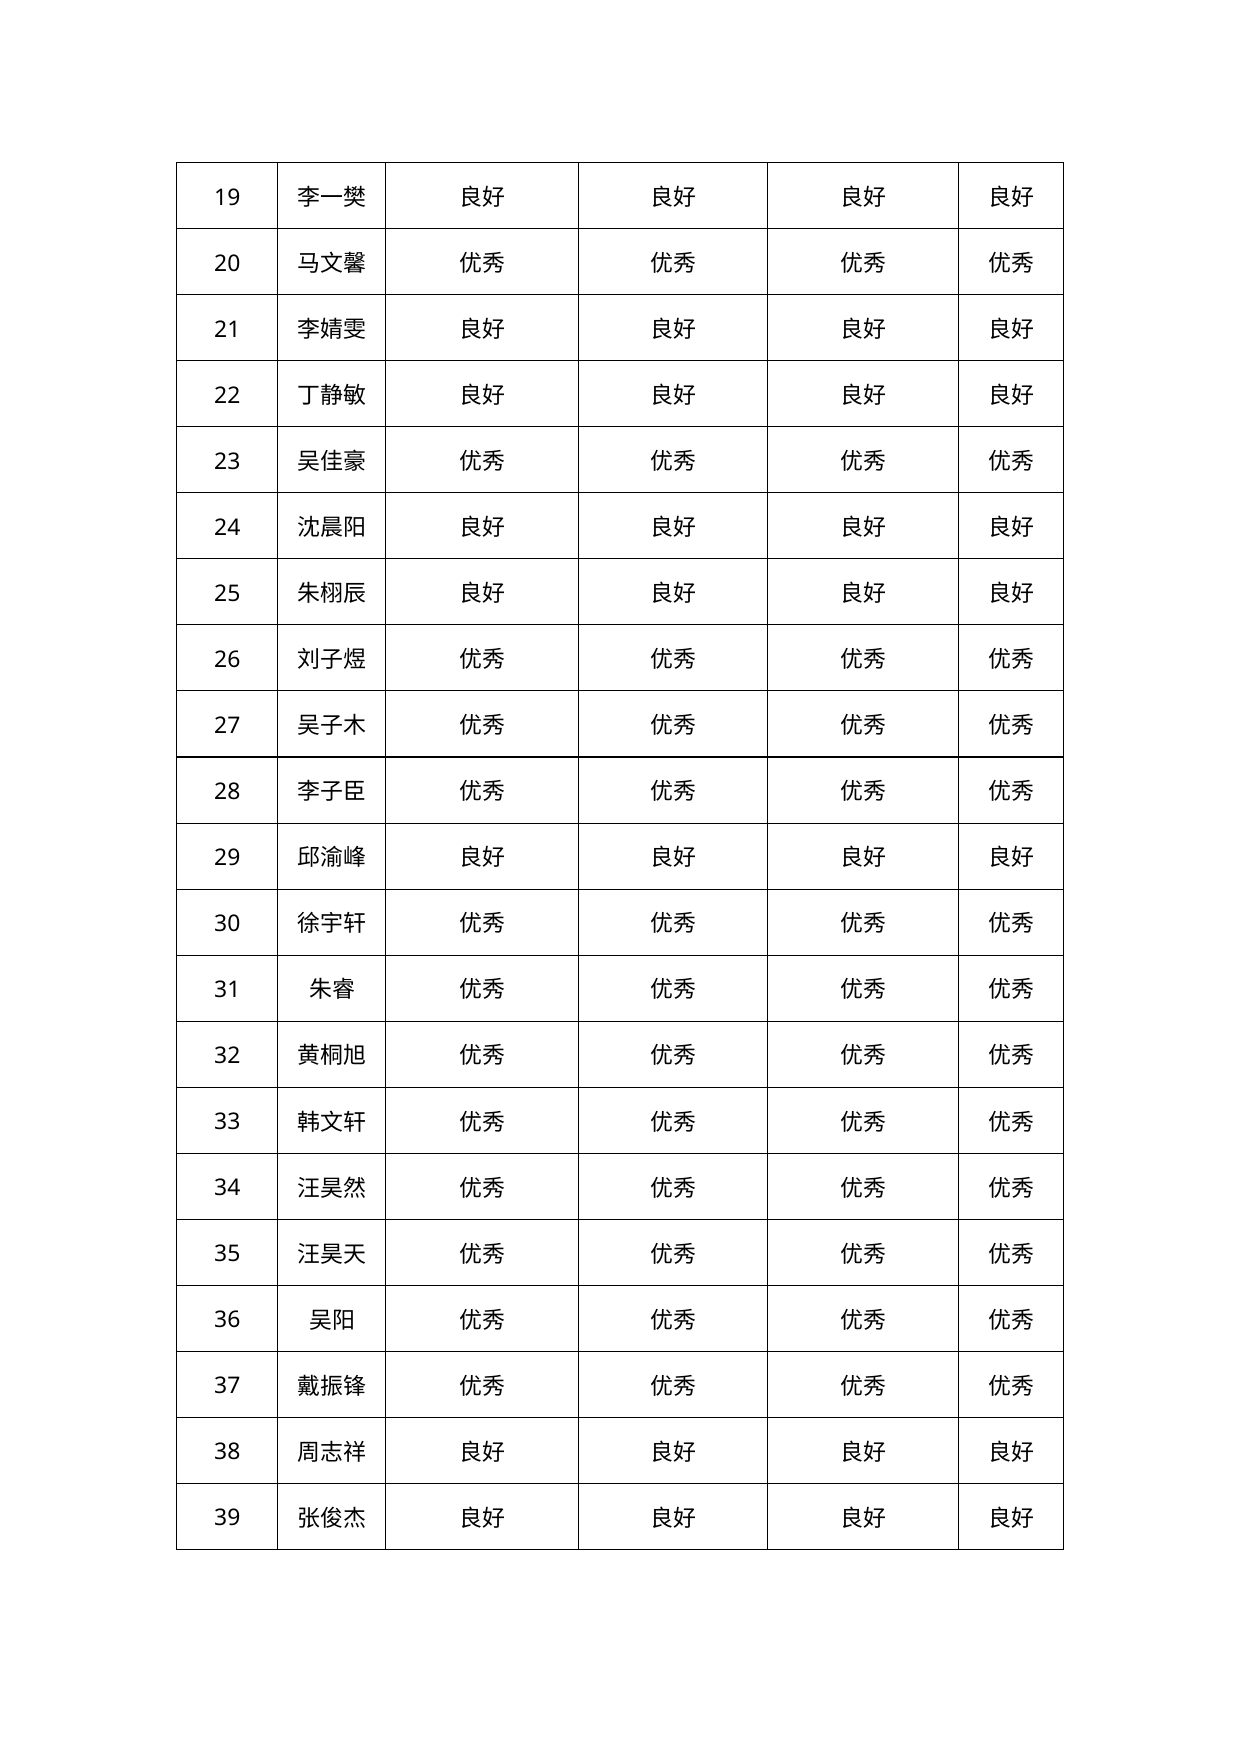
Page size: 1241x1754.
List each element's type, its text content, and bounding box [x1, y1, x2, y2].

table_cell 优秀 [579, 1220, 767, 1285]
table_cell 优秀 [386, 427, 578, 492]
table_cell 吴阳 [278, 1286, 385, 1351]
table_cell 周志祥 [278, 1418, 385, 1483]
table_cell 优秀 [959, 956, 1063, 1021]
table_cell 优秀 [959, 1154, 1063, 1219]
table_cell 良好 [386, 1418, 578, 1483]
table_cell 25 [177, 559, 277, 624]
table_cell 优秀 [959, 890, 1063, 954]
table_cell 优秀 [768, 1088, 958, 1153]
table_cell 优秀 [768, 1022, 958, 1087]
table_cell 良好 [768, 163, 958, 228]
table_cell 36 [177, 1286, 277, 1351]
table_cell 优秀 [959, 229, 1063, 294]
table_cell 26 [177, 625, 277, 690]
table_cell 良好 [768, 361, 958, 426]
table_cell 优秀 [386, 1088, 578, 1153]
table_cell 35 [177, 1220, 277, 1285]
table_cell 优秀 [386, 625, 578, 690]
table_cell 37 [177, 1352, 277, 1417]
table_cell 良好 [386, 493, 578, 558]
table_cell 优秀 [959, 427, 1063, 492]
table_cell 33 [177, 1088, 277, 1153]
table_cell 34 [177, 1154, 277, 1219]
table_cell 优秀 [768, 1154, 958, 1219]
table_cell 优秀 [386, 758, 578, 822]
table_cell 39 [177, 1484, 277, 1549]
table_cell 韩文轩 [278, 1088, 385, 1153]
table_cell 吴佳豪 [278, 427, 385, 492]
table_cell 良好 [768, 295, 958, 360]
table_cell 良好 [386, 361, 578, 426]
table_cell 良好 [579, 163, 767, 228]
table_cell 邱渝峰 [278, 824, 385, 888]
table_cell 优秀 [768, 691, 958, 756]
table_cell 良好 [386, 295, 578, 360]
table_cell 良好 [768, 1418, 958, 1483]
table_cell 优秀 [386, 691, 578, 756]
table_cell 良好 [386, 163, 578, 228]
table_cell 19 [177, 163, 277, 228]
table_cell 优秀 [579, 625, 767, 690]
table_cell 朱栩辰 [278, 559, 385, 624]
table_cell 优秀 [579, 427, 767, 492]
table_cell 24 [177, 493, 277, 558]
table_cell 良好 [768, 559, 958, 624]
table_cell 优秀 [579, 956, 767, 1021]
table_cell 良好 [386, 559, 578, 624]
table_cell 优秀 [579, 1352, 767, 1417]
table_cell 黄桐旭 [278, 1022, 385, 1087]
table_cell 优秀 [386, 1154, 578, 1219]
table_cell 良好 [959, 1484, 1063, 1549]
table_cell 优秀 [386, 1220, 578, 1285]
table_cell 刘子煜 [278, 625, 385, 690]
table_cell 沈晨阳 [278, 493, 385, 558]
table_cell 优秀 [579, 890, 767, 954]
table_cell 优秀 [768, 1286, 958, 1351]
table_cell 优秀 [959, 1088, 1063, 1153]
table_cell 优秀 [579, 229, 767, 294]
table_cell 优秀 [768, 229, 958, 294]
table_cell 优秀 [579, 1154, 767, 1219]
table_cell 吴子木 [278, 691, 385, 756]
table_cell 30 [177, 890, 277, 954]
table_cell 良好 [959, 361, 1063, 426]
table_cell 良好 [768, 1484, 958, 1549]
table_cell 优秀 [959, 1022, 1063, 1087]
table_cell 良好 [768, 493, 958, 558]
table_cell 良好 [959, 295, 1063, 360]
table_cell 23 [177, 427, 277, 492]
table_cell 优秀 [959, 1286, 1063, 1351]
table_cell 优秀 [768, 427, 958, 492]
table_cell 优秀 [579, 1286, 767, 1351]
table_cell 优秀 [768, 890, 958, 954]
table_cell 良好 [579, 1484, 767, 1549]
table_cell 优秀 [386, 956, 578, 1021]
table_cell 良好 [579, 361, 767, 426]
table_cell 戴振锋 [278, 1352, 385, 1417]
table_cell 优秀 [768, 758, 958, 822]
table_cell 22 [177, 361, 277, 426]
table_cell 优秀 [768, 625, 958, 690]
table_cell 良好 [768, 824, 958, 888]
table_cell 良好 [959, 163, 1063, 228]
table_cell 32 [177, 1022, 277, 1087]
table_cell 良好 [959, 493, 1063, 558]
table_cell 38 [177, 1418, 277, 1483]
table_cell 李子臣 [278, 758, 385, 822]
table_cell 朱睿 [278, 956, 385, 1021]
table_cell 优秀 [579, 758, 767, 822]
table_cell 李婧雯 [278, 295, 385, 360]
table_cell 27 [177, 691, 277, 756]
table_cell 良好 [959, 824, 1063, 888]
table_cell 张俊杰 [278, 1484, 385, 1549]
table_cell 优秀 [386, 229, 578, 294]
table_cell 优秀 [959, 625, 1063, 690]
table_cell 马文馨 [278, 229, 385, 294]
table_cell 良好 [579, 559, 767, 624]
table_cell 31 [177, 956, 277, 1021]
table_cell 优秀 [959, 691, 1063, 756]
table_cell 良好 [579, 295, 767, 360]
table_cell 丁静敏 [278, 361, 385, 426]
table_cell 优秀 [579, 1088, 767, 1153]
table_cell 优秀 [579, 1022, 767, 1087]
table_cell 优秀 [579, 691, 767, 756]
table_cell 良好 [579, 824, 767, 888]
table_cell 良好 [579, 493, 767, 558]
table_cell 优秀 [386, 1022, 578, 1087]
table_cell 20 [177, 229, 277, 294]
table_cell 优秀 [386, 1286, 578, 1351]
table_cell 汪昊天 [278, 1220, 385, 1285]
table_cell 21 [177, 295, 277, 360]
table_cell 优秀 [768, 1220, 958, 1285]
table_cell 优秀 [768, 1352, 958, 1417]
table_cell 良好 [959, 1418, 1063, 1483]
table_cell 李一樊 [278, 163, 385, 228]
table_cell 优秀 [386, 890, 578, 954]
table_cell 良好 [579, 1418, 767, 1483]
table_cell 28 [177, 758, 277, 822]
table_cell 优秀 [959, 1352, 1063, 1417]
table_cell 良好 [386, 824, 578, 888]
table_cell 优秀 [386, 1352, 578, 1417]
table_cell 优秀 [768, 956, 958, 1021]
table_cell 良好 [386, 1484, 578, 1549]
table_cell 优秀 [959, 758, 1063, 822]
table_cell 徐宇轩 [278, 890, 385, 954]
table_cell 良好 [959, 559, 1063, 624]
table_cell 29 [177, 824, 277, 888]
table_cell 优秀 [959, 1220, 1063, 1285]
table_cell 汪昊然 [278, 1154, 385, 1219]
